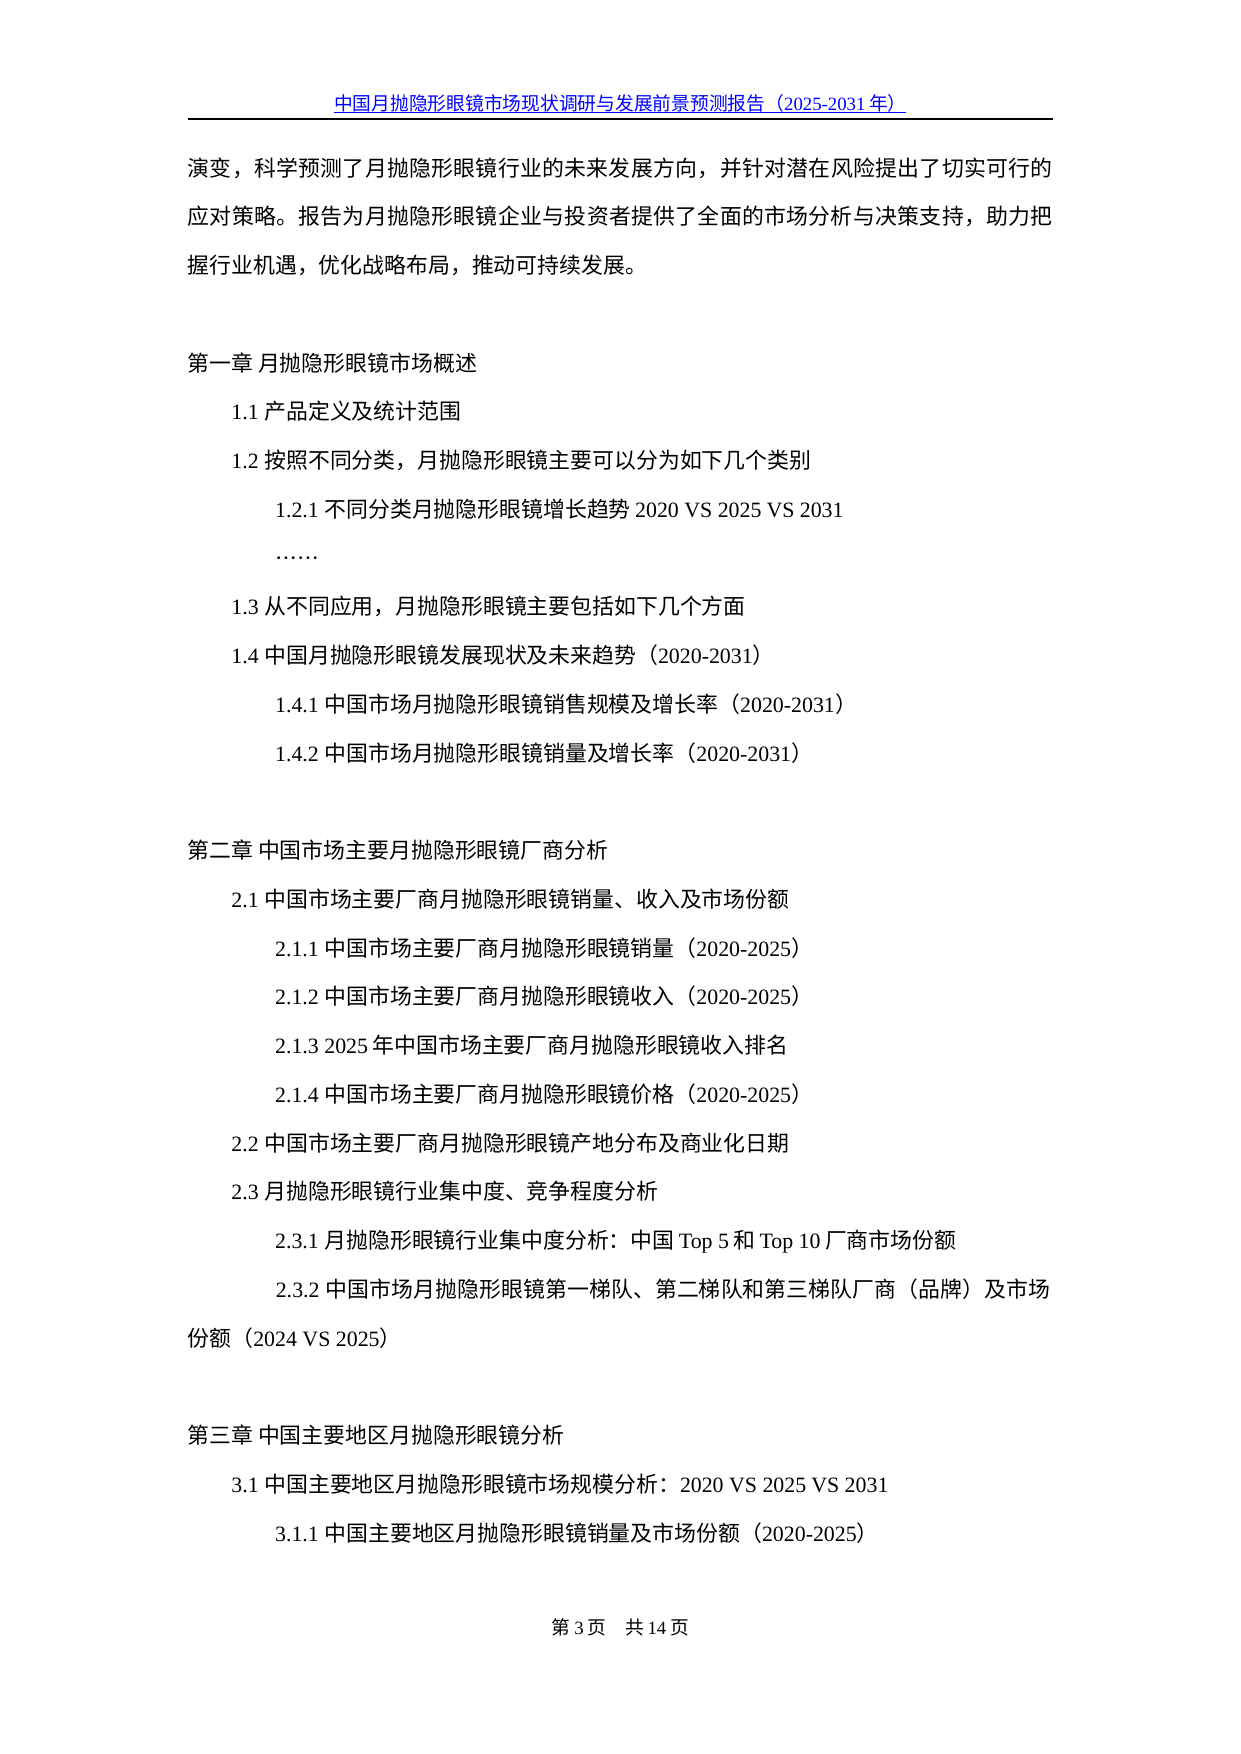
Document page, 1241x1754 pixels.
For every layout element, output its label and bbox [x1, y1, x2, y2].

text [187, 150, 1053, 1548]
